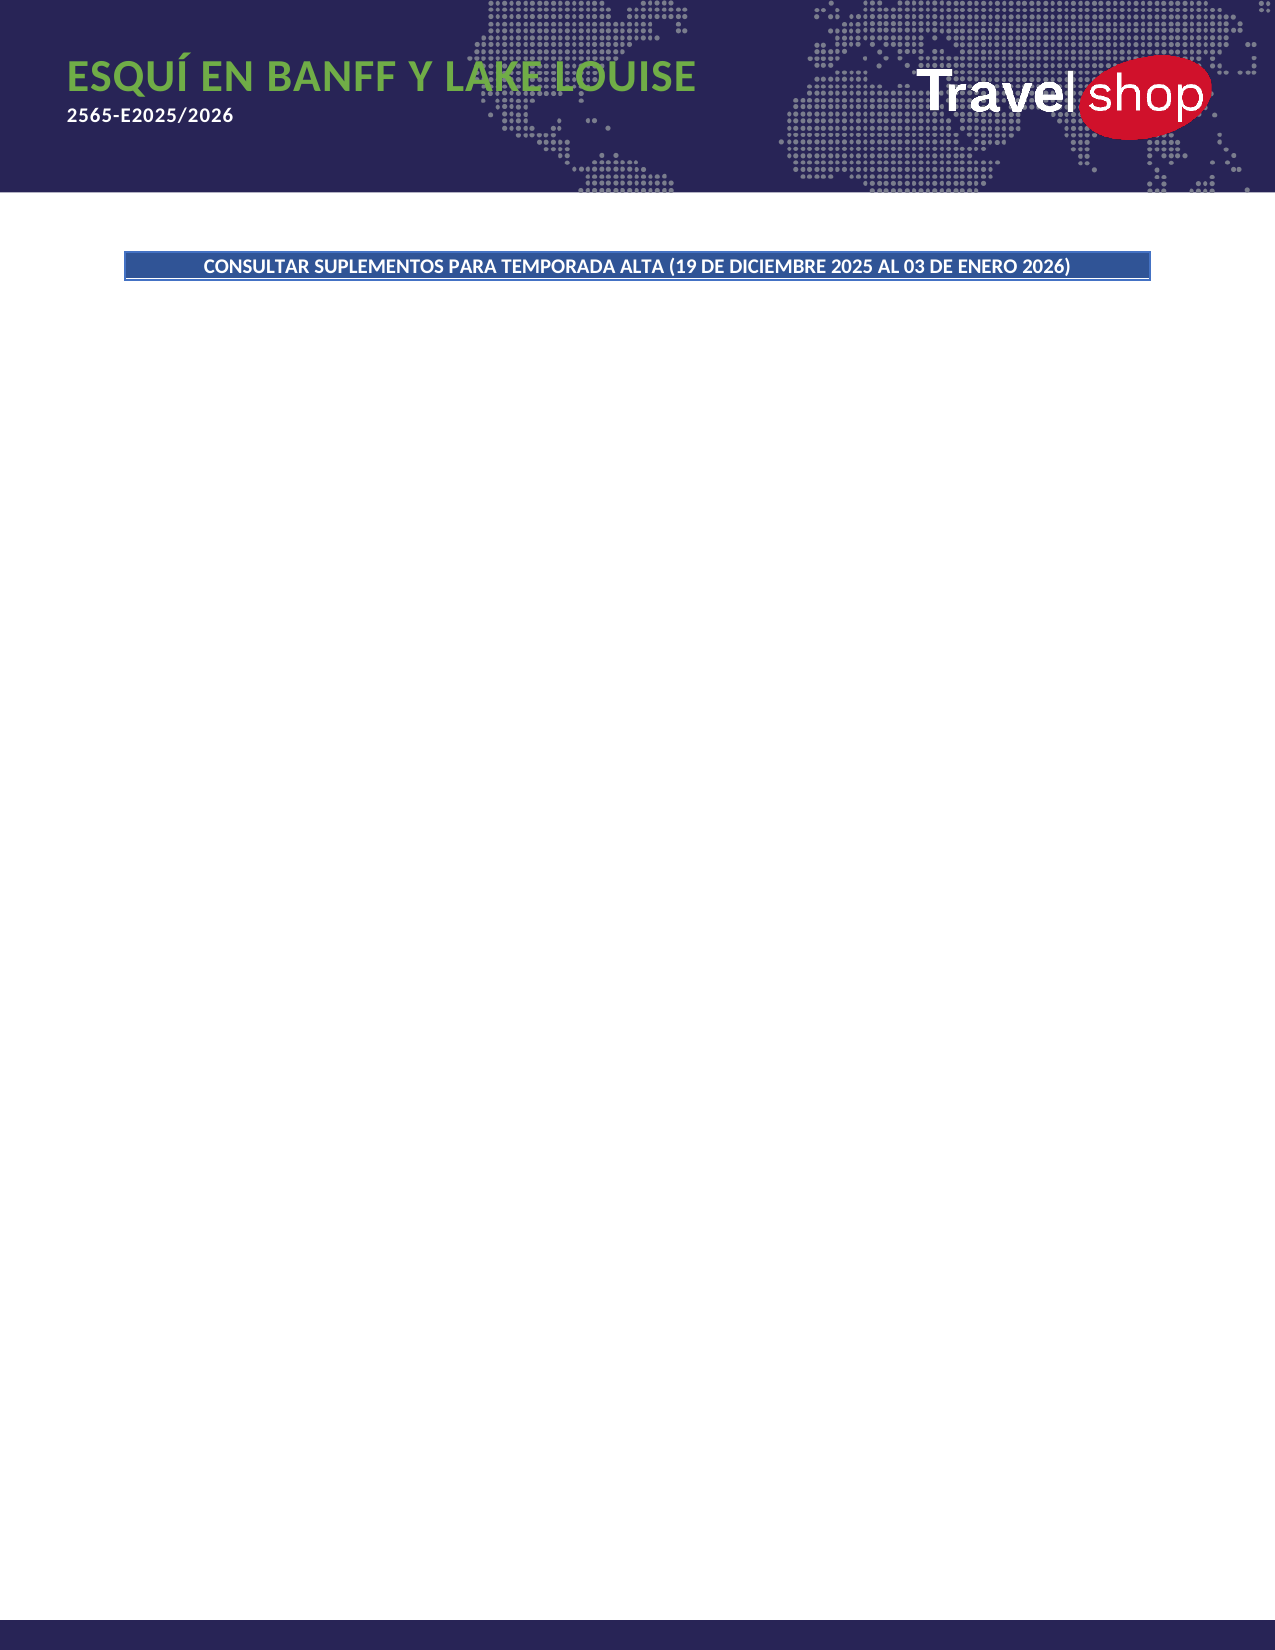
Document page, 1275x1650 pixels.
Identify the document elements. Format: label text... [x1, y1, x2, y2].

table_cell CONSULTAR SUPLEMENTOS PARA TEMPORADA ALTA (19 DE DICIEMBRE 2025 AL 03 DE ENERO 2026) [126, 253, 1149, 278]
picture [916, 55, 1212, 140]
